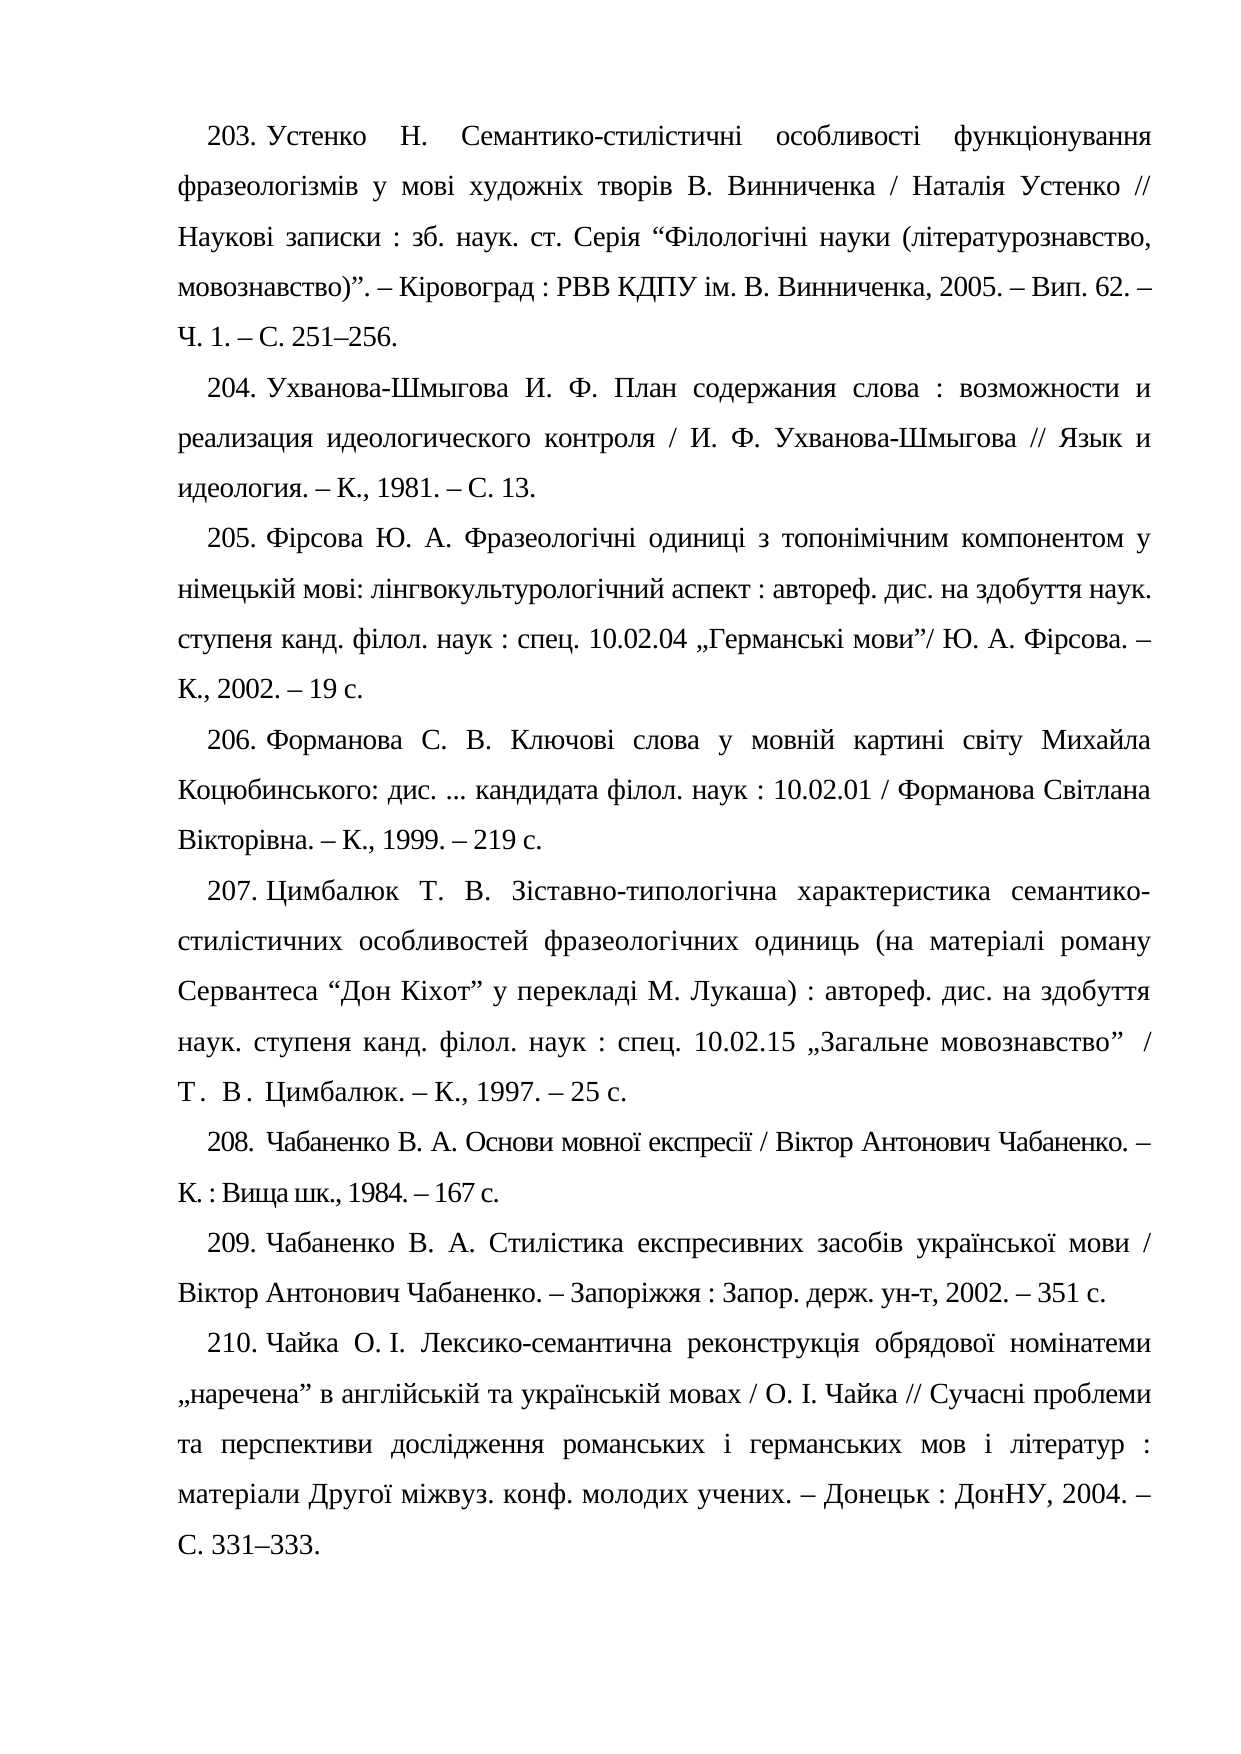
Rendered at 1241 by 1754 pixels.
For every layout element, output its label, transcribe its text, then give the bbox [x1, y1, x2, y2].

list Чайка О. І. Лексико-семантична реконструкція обрядової номінатеми „наречена” в англійській та українській мовах / О. І. Чайка // Сучасні проблеми та перспективи дослідження романських і германських мов і літератур : матеріали Другої міжвуз. конф. молодих учених. – Донецьк : ДонНУ, 2004. – С. 331–333. [177, 1326, 1152, 1560]
list Устенко Н. Семантико-стилістичні особливості функціонування фразеологізмів у мові художніх творів В. Винниченка / Наталія Устенко // Наукові записки : зб. наук. ст. Серія “Філологічні науки (літературознавство, мовознавство)”. – Кіровоград : РВВ КДПУ ім. В. Винниченка, 2005. – Вип. 62. – Ч. 1. – С. 251–256. [177, 118, 1152, 353]
list Чабаненко В. А. Основи мовної експресії / Віктор Антонович Чабаненко. – К. : Вища шк., 1984. – 167 с. [177, 1124, 1152, 1208]
list Цимбалюк Т. В. Зіставно-типологічна характеристика семантико-стилістичних особливостей фразеологічних одиниць (на матеріалі роману Сервантеса “Дон Кіхот” у перекладі М. Лукаша) : автореф. дис. на здобуття наук. ступеня канд. філол. наук : спец. 10.02.15 „Загальне мовознавство” / Т. В. Цимбалюк. – К., 1997. – 25 с. [177, 873, 1152, 1108]
list Ухванова-Шмыгова И. Ф. План содержания слова : возможности и реализация идеологического контроля / И. Ф. Ухванова-Шмыгова // Язык и идеология. – К., 1981. – С. 13. [177, 370, 1152, 504]
list Форманова С. В. Ключові слова у мовній картині світу Михайла Коцюбинського: дис. ... кандидата філол. наук : 10.02.01 / Форманова Світлана Вікторівна. – К., 1999. – 219 с. [177, 722, 1152, 856]
list Фірсова Ю. А. Фразеологічні одиниці з топонімічним компонентом у німецькій мові: лінгвокультурологічний аспект : автореф. дис. на здобуття наук. ступеня канд. філол. наук : спец. 10.02.04 „Германські мови”/ Ю. А. Фірсова. – К., 2002. – 19 с. [177, 521, 1152, 705]
list Чабаненко В. А. Стилістика експресивних засобів української мови / Віктор Антонович Чабаненко. – Запоріжжя : Запор. держ. ун-т, 2002. – 351 с. [177, 1225, 1152, 1309]
